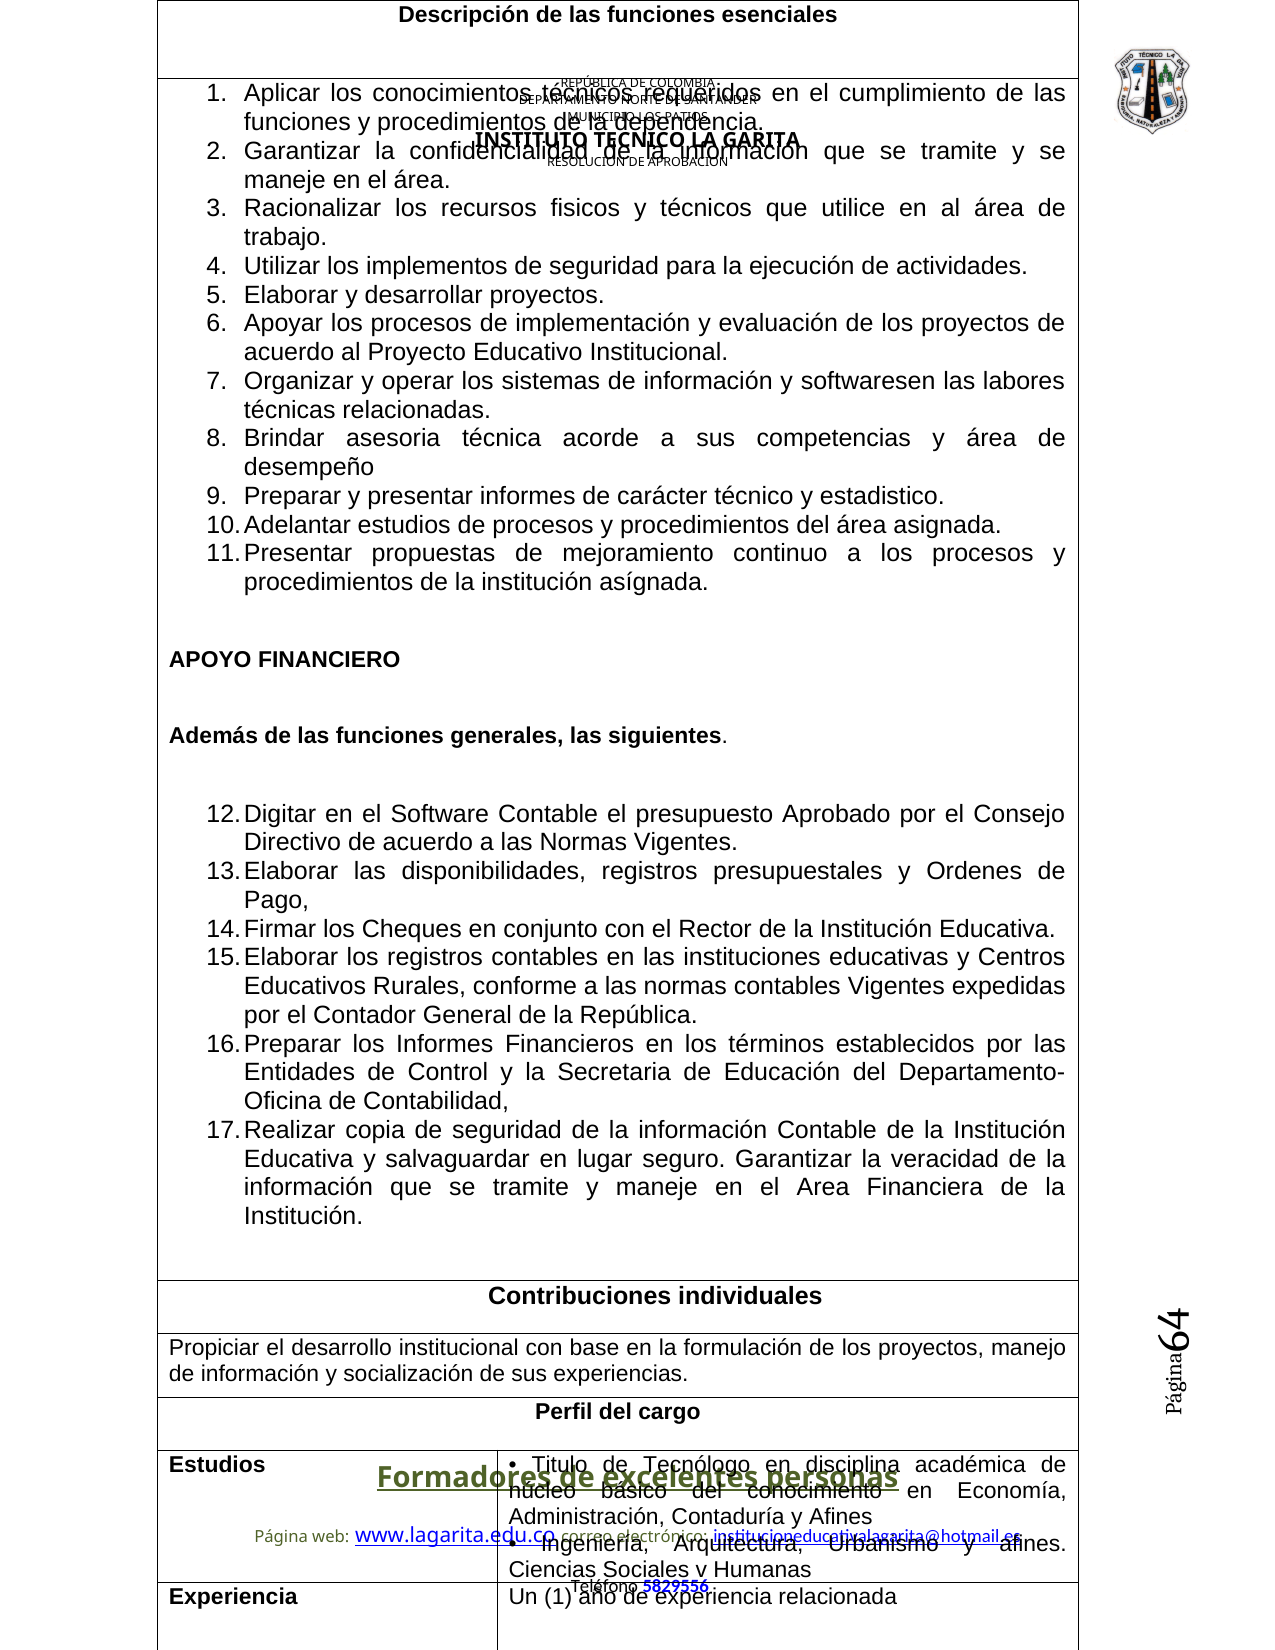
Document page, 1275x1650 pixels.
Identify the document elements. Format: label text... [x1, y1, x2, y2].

table_header Descripción de las funciones esenciales [158, 1, 1078, 77]
table_cell Perfil del cargo [158, 1398, 1078, 1449]
picture [1111, 46, 1194, 140]
table_cell Contribuciones individuales [158, 1281, 1078, 1333]
table_cell Aplicar los conocimientos técnicos requeridos en el cumplimiento de las funciones y procedimientos de la dependencia. Garantizar la confidencialidad de la información que se tramite y se maneje en el área. Racionalizar los recursos fisicos y técnicos que utilice en al área de trabajo. Utilizar los implementos de seguridad para la ejecución de actividades. Elaborar y desarrollar proyectos. Apoyar los procesos de implementación y evaluación de los proyectos de acuerdo al Proyecto Educativo Institucional. Organizar y operar los sistemas de información y softwaresen las labores técnicas relacionadas. Brindar asesoria técnica acorde a sus competencias y área de desempeño Preparar y presentar informes de carácter técnico y estadistico. Adelantar estudios de procesos y procedimientos del área asignada. Presentar propuestas de mejoramiento continuo a los procesos y procedimientos de la institución asígnada. APOYO FINANCIERO Además de las funciones generales, las siguientes. Digitar en el Software Contable el presupuesto Aprobado por el Consejo Directivo de acuerdo a las Normas Vigentes. Elaborar las disponibilidades, registros presupuestales y Ordenes de Pago, Firmar los Cheques en conjunto con el Rector de la Institución Educativa. Elaborar los registros contables en las instituciones educativas y Centros Educativos Rurales, conforme a las normas contables Vigentes expedidas por el Contador General de la República. Preparar los Informes Financieros en los términos establecidos por las Entidades de Control y la Secretaria de Educación del Departamento-Oficina de Contabilidad, Realizar copia de seguridad de la información Contable de la Institución Educativa y salvaguardar en lugar seguro. Garantizar la veracidad de la información que se tramite y maneje en el Area Financiera de la Institución. [158, 79, 1078, 1280]
table_cell Un (1) año de experiencia relacionada [498, 1583, 1078, 1650]
table_cell Estudios [158, 1451, 497, 1582]
table_cell Propiciar el desarrollo institucional con base en la formulación de los proyectos, manejo de información y socialización de sus experiencias. [158, 1334, 1078, 1397]
table_cell • Titulo de Tecnólogo en disciplina académica de núcleo básico del conocimiento en Economía, Administración, Contaduría y Afines • Ingeniería, Arquitectura, Urbanismo y afines. Ciencias Sociales v Humanas [498, 1451, 1078, 1582]
table_cell Experiencia [158, 1583, 497, 1650]
